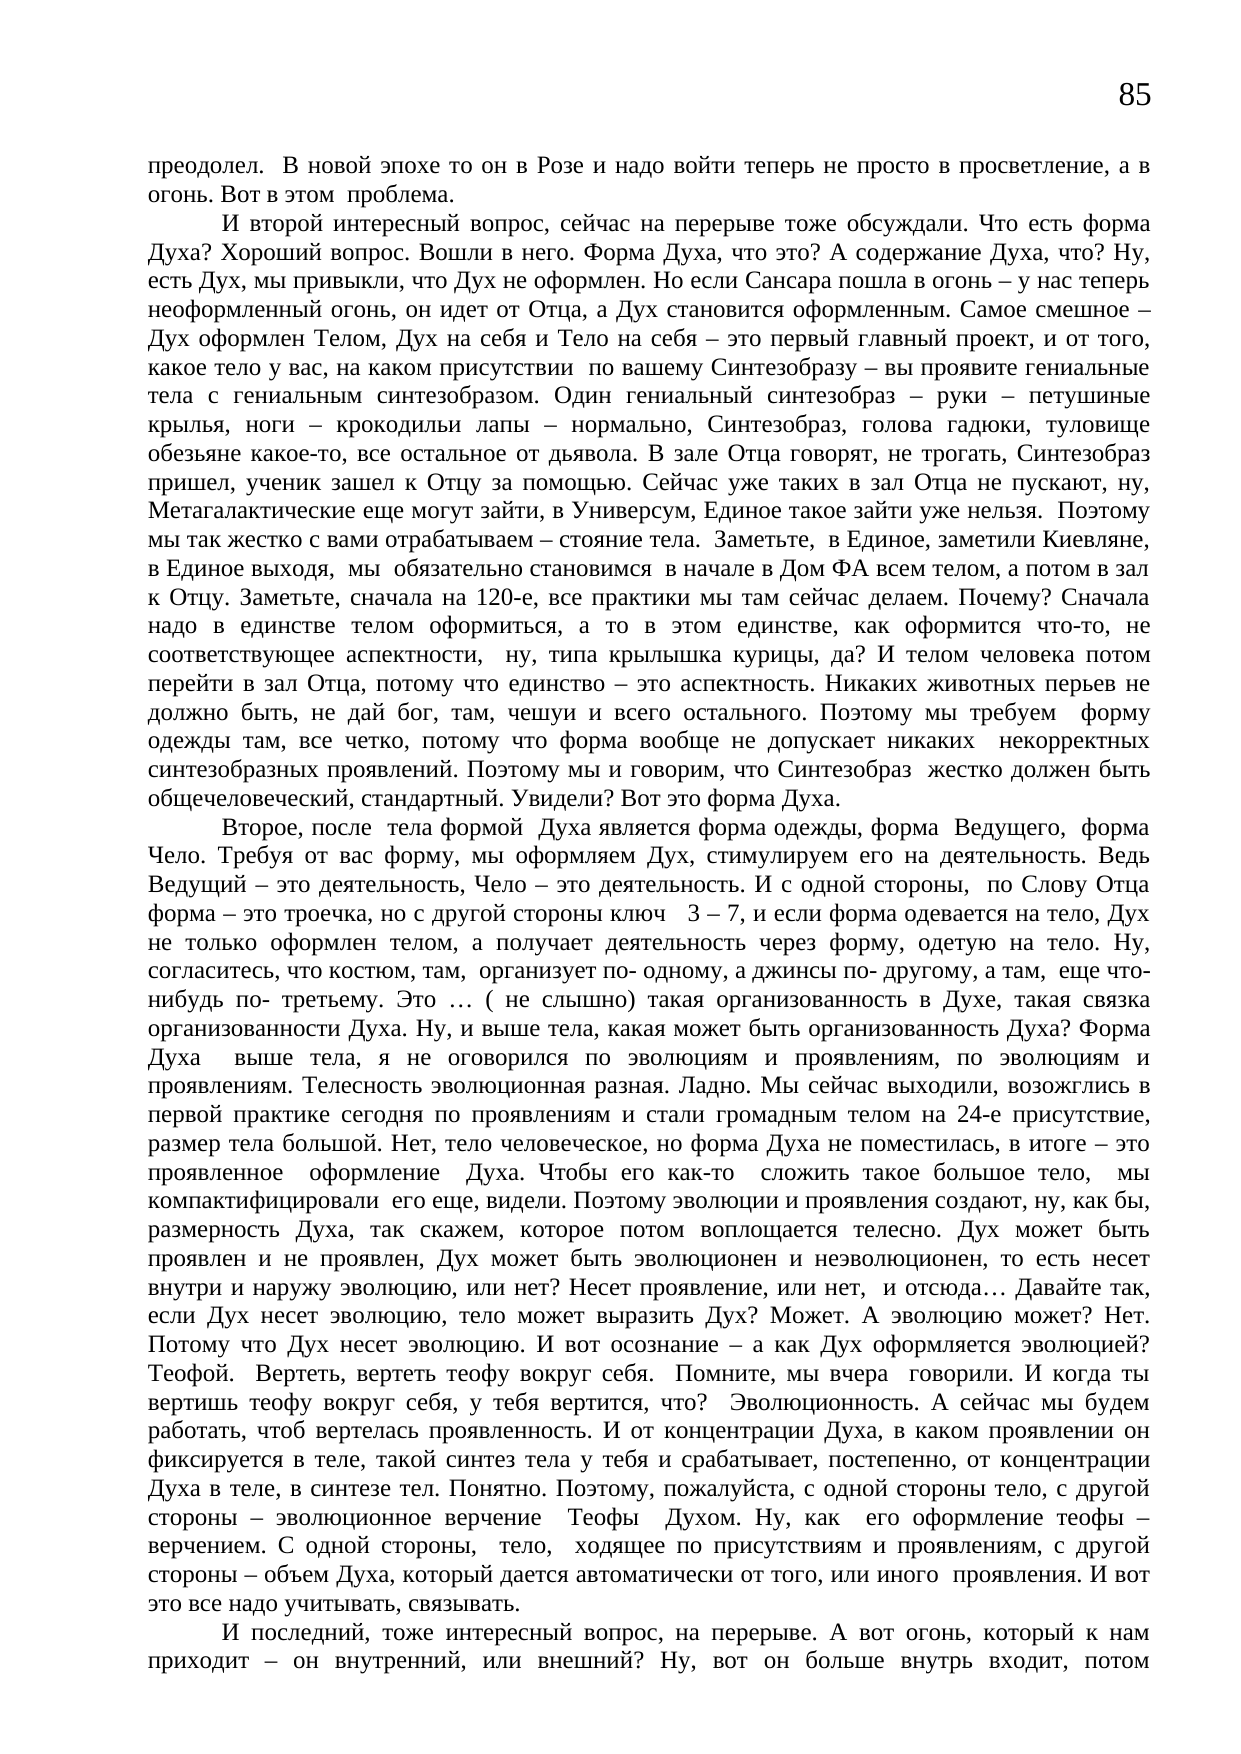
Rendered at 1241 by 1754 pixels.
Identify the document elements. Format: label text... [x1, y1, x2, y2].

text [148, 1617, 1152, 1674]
text Второе, после тела формой Духа является форма одежды, форма Ведущего, форма Чело. Требуя от вас форму, мы оформляем Дух, стимулируем его на деятельность. Ведь Ведущий – это деятельность, Чело – это деятельность. И с одной стороны, по Слову Отца форма – это троечка, но с другой стороны ключ 3 – 7, и если форма одевается на тело, Дух не только оформлен телом, а получает деятельность через форму, одетую на тело. Ну, согласитесь, что костюм, там, организует по- одному, а джинсы по- другому, а там, еще что-нибудь по- третьему. Это … ( не слышно) такая организованность в Духе, такая связка организованности Духа. Ну, и выше тела, какая может быть организованность Духа? Форма Духа выше тела, я не оговорился по эволюциям и проявлениям, по эволюциям и проявлениям. Телесность эволюционная разная. Ладно. Мы сейчас выходили, возожглись в первой практике сегодня по проявлениям и стали громадным телом на 24-е присутствие, размер тела большой. Нет, тело человеческое, но форма Духа не поместилась, в итоге – это проявленное оформление Духа. Чтобы его как-то сложить такое большое тело, мы компактифицировали его еще, видели. Поэтому эволюции и проявления создают, ну, как бы, размерность Духа, так скажем, которое потом воплощается телесно. Дух может быть проявлен и не проявлен, Дух может быть эволюционен и неэволюционен, то есть несет внутри и наружу эволюцию, или нет? Несет проявление, или нет, и отсюда… Давайте так, если Дух несет эволюцию, тело может выразить Дух? Может. А эволюцию может? Нет. Потому что Дух несет эволюцию. И вот осознание – а как Дух оформляется эволюцией? Теофой. Вертеть, вертеть теофу вокруг себя. Помните, мы вчера говорили. И когда ты вертишь теофу вокруг себя, у тебя вертится, что? Эволюционность. А сейчас мы будем работать, чтоб вертелась проявленность. И от концентрации Духа, в каком проявлении он фиксируется в теле, такой синтез тела у тебя и срабатывает, постепенно, от концентрации Духа в теле, в синтезе тел. Понятно. Поэтому, пожалуйста, с одной стороны тело, с другой стороны – эволюционное верчение Теофы Духом. Ну, как его оформление теофы – верчением. С одной стороны, тело, ходящее по присутствиям и проявлениям, с другой стороны – объем Духа, который дается автоматически от того, или иного проявления. И вот это все надо учитывать, связывать. [148, 812, 1152, 1617]
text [148, 151, 1152, 208]
text И второй интересный вопрос, сейчас на перерыве тоже обсуждали. Что есть форма Духа? Хороший вопрос. Вошли в него. Форма Духа, что это? А содержание Духа, что? Ну, есть Дух, мы привыкли, что Дух не оформлен. Но если Сансара пошла в огонь – у нас теперь неоформленный огонь, он идет от Отца, а Дух становится оформленным. Самое смешное – Дух оформлен Телом, Дух на себя и Тело на себя – это первый главный проект, и от того, какое тело у вас, на каком присутствии по вашему Синтезобразу – вы проявите гениальные тела с гениальным синтезобразом. Один гениальный синтезобраз – руки – петушиные крылья, ноги – крокодильи лапы – нормально, Синтезобраз, голова гадюки, туловище обезьяне какое-то, все остальное от дьявола. В зале Отца говорят, не трогать, Синтезобраз пришел, ученик зашел к Отцу за помощью. Сейчас уже таких в зал Отца не пускают, ну, Метагалактические еще могут зайти, в Универсум, Единое такое зайти уже нельзя. Поэтому мы так жестко с вами отрабатываем – стояние тела. Заметьте, в Единое, заметили Киевляне, в Единое выходя, мы обязательно становимся в начале в Дом ФА всем телом, а потом в зал к Отцу. Заметьте, сначала на 120-е, все практики мы там сейчас делаем. Почему? Сначала надо в единстве телом оформиться, а то в этом единстве, как оформится что-то, не соответствующее аспектности, ну, типа крылышка курицы, да? И телом человека потом перейти в зал Отца, потому что единство – это аспектность. Никаких животных перьев не должно быть, не дай бог, там, чешуи и всего остального. Поэтому мы требуем форму одежды там, все четко, потому что форма вообще не допускает никаких некорректных синтезобразных проявлений. Поэтому мы и говорим, что Синтезобраз жестко должен быть общечеловеческий, стандартный. Увидели? Вот это форма Духа. [148, 208, 1152, 812]
